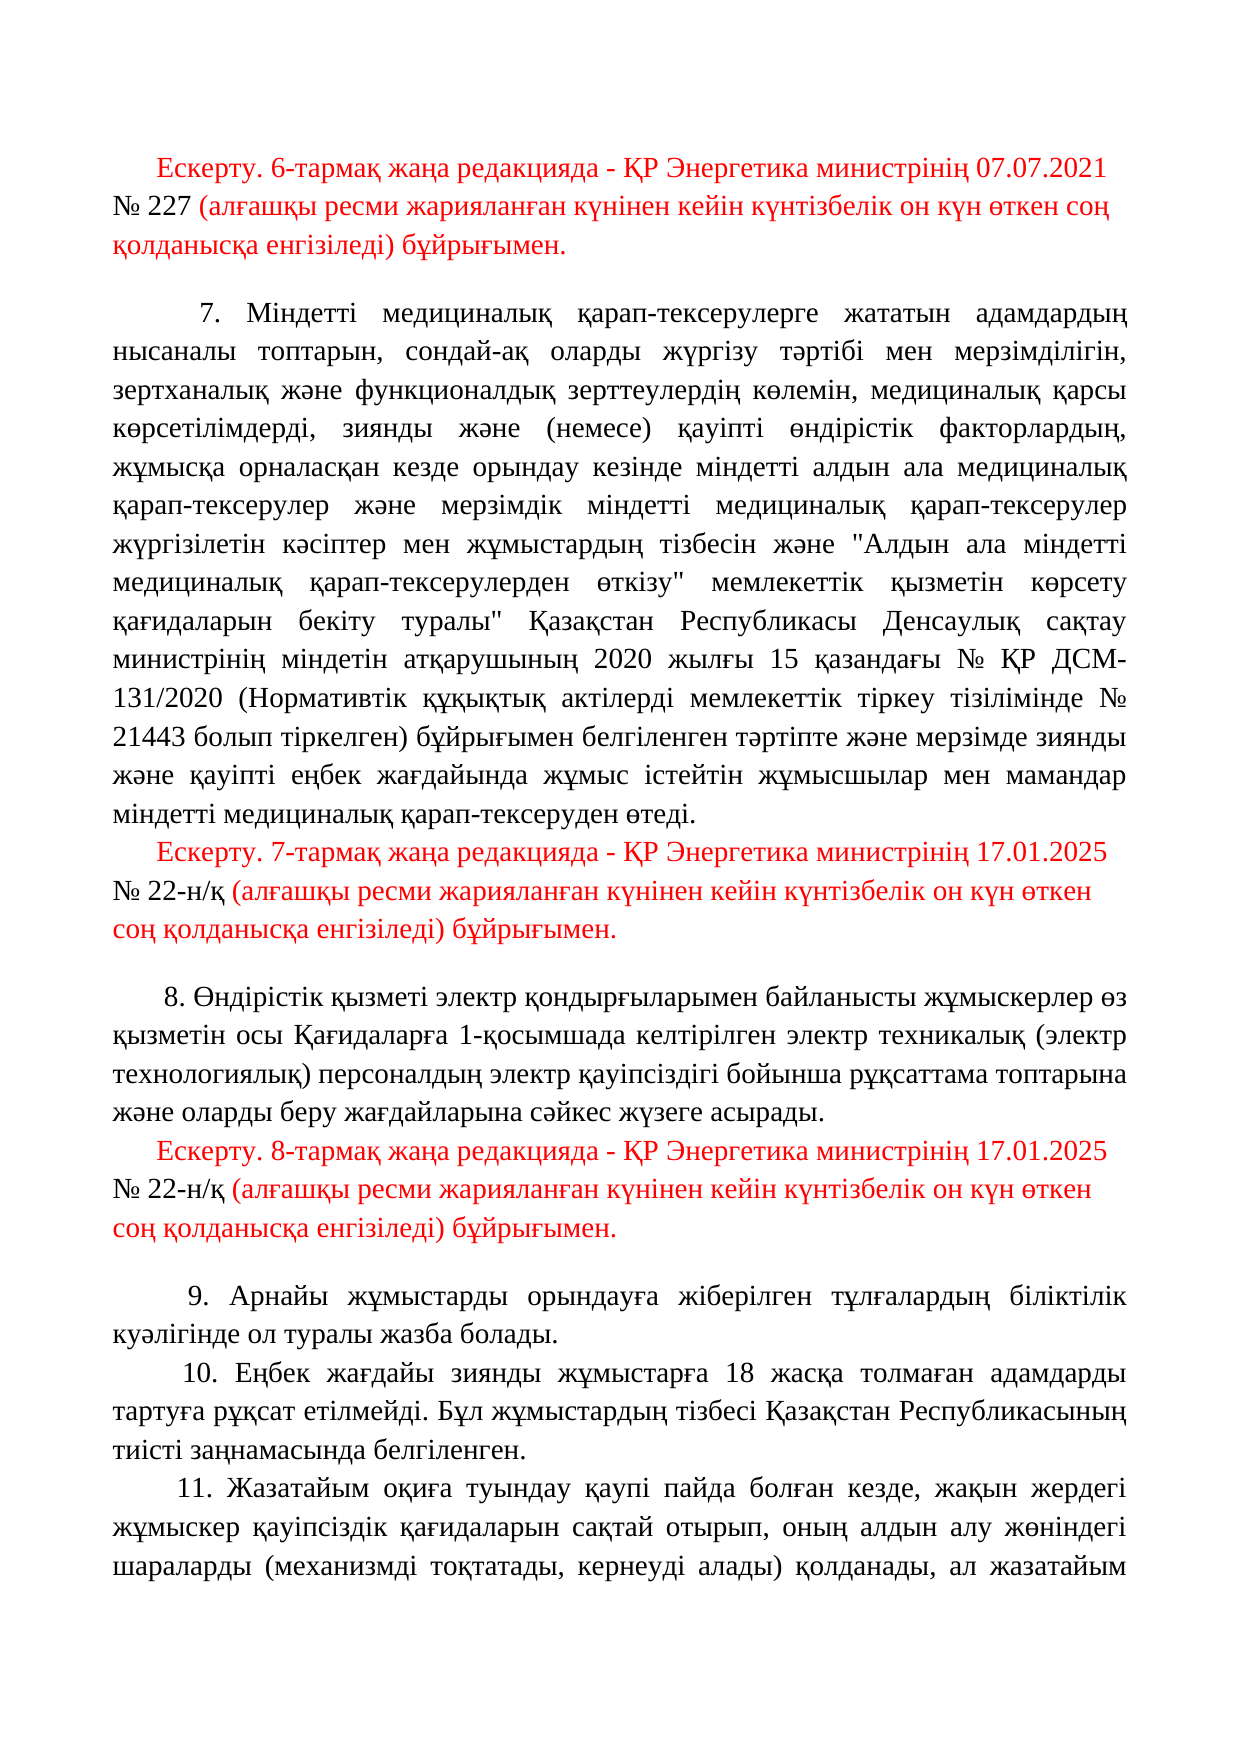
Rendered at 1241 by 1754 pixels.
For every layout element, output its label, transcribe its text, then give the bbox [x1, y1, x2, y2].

text 7. Міндетті медициналық қарап-тексерулерге жататын адамдардың нысаналы топтарын, сондай-ақ оларды жүргізу тәртібі мен мерзімділігін, зертханалық және функционалдық зерттеулердің көлемін, медициналық қарсы көрсетілімдерді, зиянды және (немесе) қауіпті өндірістік факторлардың, жұмысқа орналасқан кезде орындау кезінде міндетті алдын ала медициналық қарап-тексерулер және мерзімдік міндетті медициналық қарап-тексерулер жүргізілетін кәсіптер мен жұмыстардың тізбесін және "Алдын ала міндетті медициналық қарап-тексерулерден өткізу" мемлекеттік қызметін көрсету қағидаларын бекіту туралы" Қазақстан Республикасы Денсаулық сақтау министрінің міндетін атқарушының 2020 жылғы 15 қазандағы № ҚР ДСМ-131/2020 (Нормативтік құқықтық актілерді мемлекеттік тіркеу тізілімінде № 21443 болып тіркелген) бұйрығымен белгіленген тәртіпте және мерзімде зиянды және қауіпті еңбек жағдайында жұмыс істейтін жұмысшылар мен мамандар міндетті медициналық қарап-тексеруден өтеді. [112, 295, 1128, 829]
text Ескерту. 8-тармақ жаңа редакцияда - ҚР Энергетика министрінің 17.01.2025 № 22-н/қ (алғашқы ресми жарияланған күнінен кейін күнтізбелік он күн өткен соң қолданысқа енгізіледі) бұйрығымен. [112, 1133, 1128, 1274]
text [112, 1471, 1128, 1581]
text Ескерту. 6-тармақ жаңа редакцияда - ҚР Энергетика министрінің 07.07.2021 № 227 (алғашқы ресми жарияланған күнінен кейін күнтізбелік он күн өткен соң қолданысқа енгізіледі) бұйрығымен. [112, 150, 1128, 291]
text 10. Еңбек жағдайы зиянды жұмыстарға 18 жасқа толмаған адамдарды тартуға рұқсат етілмейді. Бұл жұмыстардың тізбесі Қазақстан Республикасының тиісті заңнамасында белгіленген. [112, 1355, 1128, 1466]
text 9. Арнайы жұмыстарды орындауға жіберілген тұлғалардың біліктілік куәлігінде ол туралы жазба болады. [112, 1278, 1128, 1350]
text Ескерту. 7-тармақ жаңа редакцияда - ҚР Энергетика министрінің 17.01.2025 № 22-н/қ (алғашқы ресми жарияланған күнінен кейін күнтізбелік он күн өткен соң қолданысқа енгізіледі) бұйрығымен. [112, 834, 1128, 975]
text 8. Өндірістік қызметі электр қондырғыларымен байланысты жұмыскерлер өз қызметін осы Қағидаларға 1-қосымшада келтірілген электр техникалық (электр технологиялық) персоналдың электр қауіпсіздігі бойынша рұқсаттама топтарына және оларды беру жағдайларына сәйкес жүзеге асырады. [112, 979, 1128, 1128]
